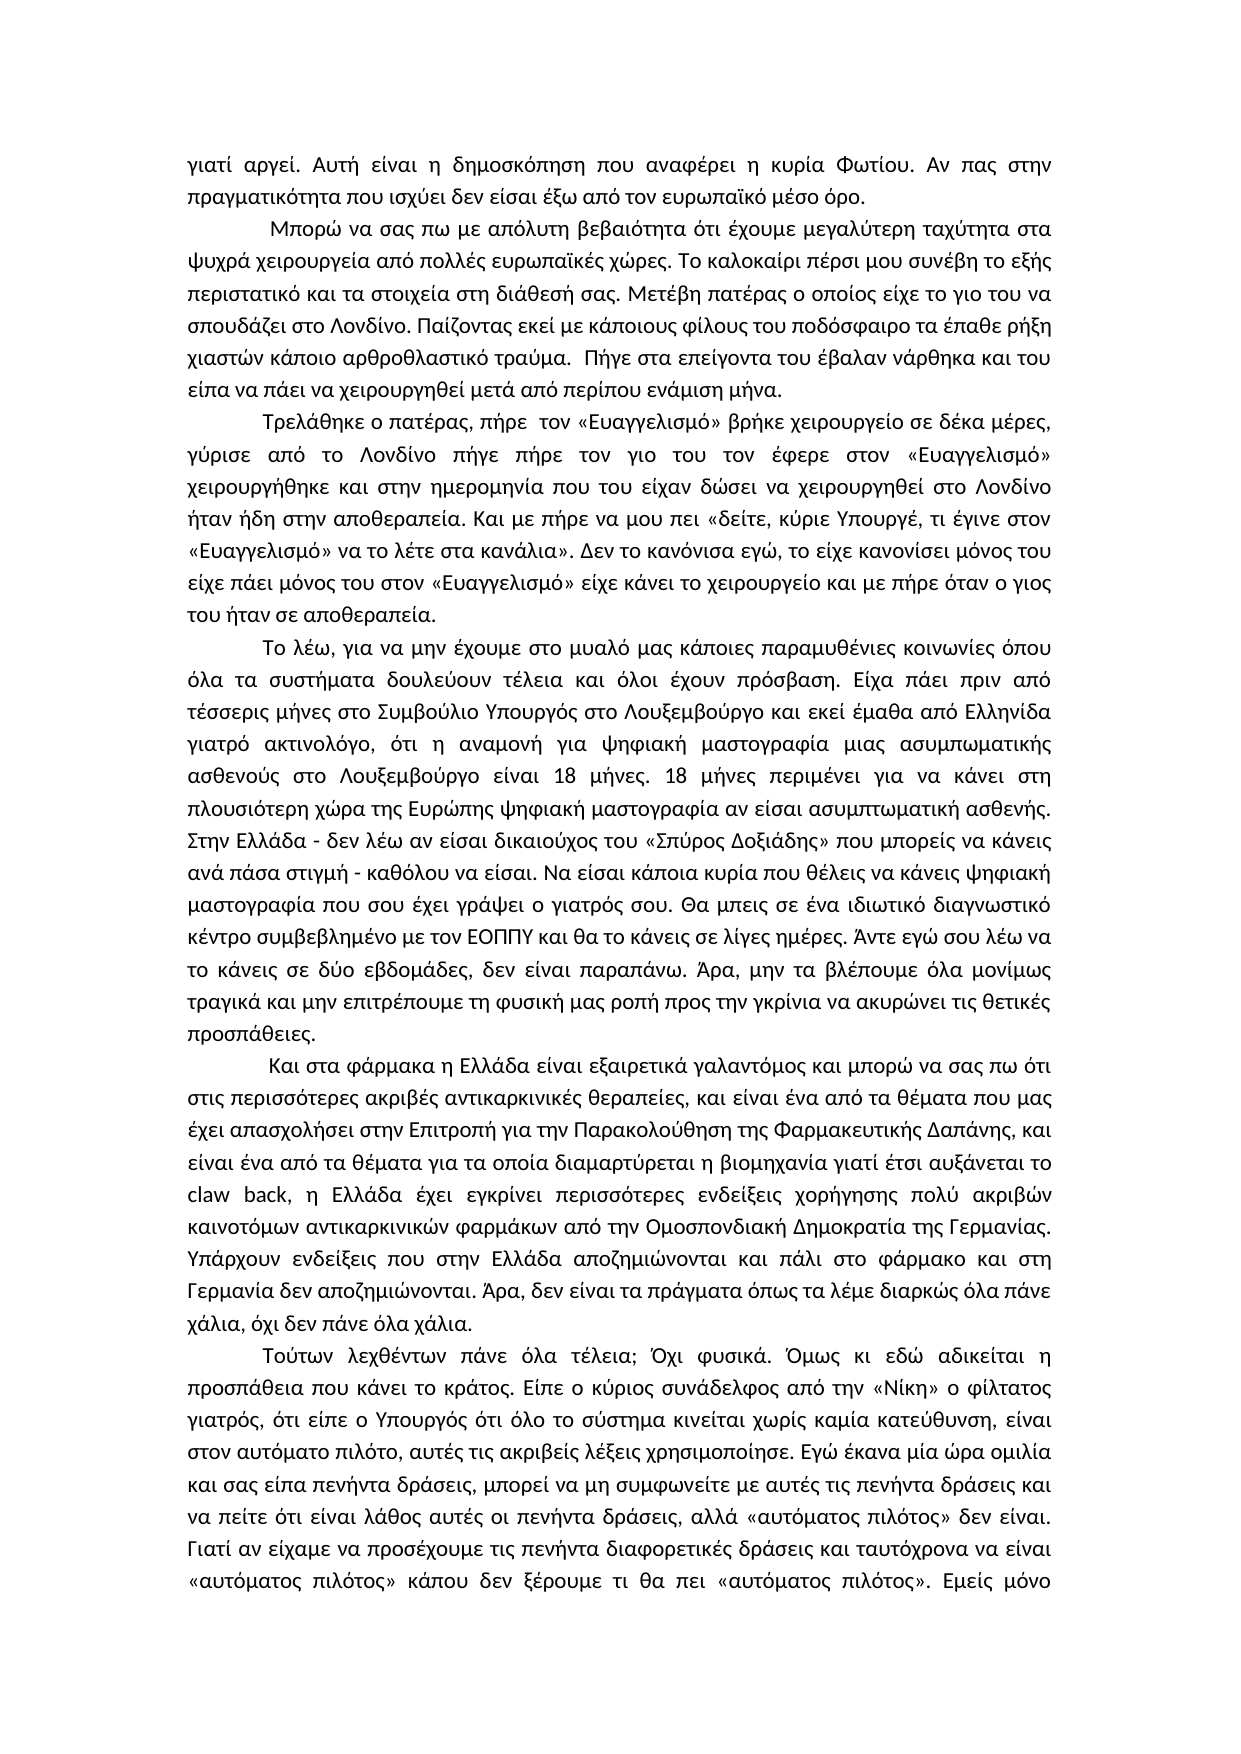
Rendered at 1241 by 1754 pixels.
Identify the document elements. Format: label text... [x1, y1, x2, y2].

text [187, 150, 1053, 210]
text Και στα φάρμακα η Ελλάδα είναι εξαιρετικά γαλαντόμος και μπορώ να σας πω ότι στις περισσότερες ακριβές αντικαρκινικές θεραπείες, και είναι ένα από τα θέματα που μας έχει απασχολήσει στην Επιτροπή για την Παρακολούθηση της Φαρμακευτικής Δαπάνης, και είναι ένα από τα θέματα για τα οποία διαμαρτύρεται η βιομηχανία γιατί έτσι αυξάνεται το claw back, η Ελλάδα έχει εγκρίνει περισσότερες ενδείξεις χορήγησης πολύ ακριβών καινοτόμων αντικαρκινικών φαρμάκων από την Ομοσπονδιακή Δημοκρατία της Γερμανίας. Υπάρχουν ενδείξεις που στην Ελλάδα αποζημιώνονται και πάλι στο φάρμακο και στη Γερμανία δεν αποζημιώνονται. Άρα, δεν είναι τα πράγματα όπως τα λέμε διαρκώς όλα πάνε χάλια, όχι δεν πάνε όλα χάλια. [187, 1051, 1053, 1337]
text Τρελάθηκε ο πατέρας, πήρε τον «Ευαγγελισμό» βρήκε χειρουργείο σε δέκα μέρες, γύρισε από το Λονδίνο πήγε πήρε τον γιο του τον έφερε στον «Ευαγγελισμό» χειρουργήθηκε και στην ημερομηνία που του είχαν δώσει να χειρουργηθεί στο Λονδίνο ήταν ήδη στην αποθεραπεία. Και με πήρε να μου πει «δείτε, κύριε Υπουργέ, τι έγινε στον «Ευαγγελισμό» να το λέτε στα κανάλια». Δεν το κανόνισα εγώ, το είχε κανονίσει μόνος του είχε πάει μόνος του στον «Ευαγγελισμό» είχε κάνει το χειρουργείο και με πήρε όταν ο γιος του ήταν σε αποθεραπεία. [187, 407, 1053, 629]
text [187, 1341, 1053, 1594]
text Μπορώ να σας πω με απόλυτη βεβαιότητα ότι έχουμε μεγαλύτερη ταχύτητα στα ψυχρά χειρουργεία από πολλές ευρωπαϊκές χώρες. Το καλοκαίρι πέρσι μου συνέβη το εξής περιστατικό και τα στοιχεία στη διάθεσή σας. Μετέβη πατέρας ο οποίος είχε το γιο του να σπουδάζει στο Λονδίνο. Παίζοντας εκεί με κάποιους φίλους του ποδόσφαιρο τα έπαθε ρήξη χιαστών κάποιο αρθροθλαστικό τραύμα. Πήγε στα επείγοντα του έβαλαν νάρθηκα και του είπα να πάει να χειρουργηθεί μετά από περίπου ενάμιση μήνα. [187, 214, 1053, 403]
text Το λέω, για να μην έχουμε στο μυαλό μας κάποιες παραμυθένιες κοινωνίες όπου όλα τα συστήματα δουλεύουν τέλεια και όλοι έχουν πρόσβαση. Είχα πάει πριν από τέσσερις μήνες στο Συμβούλιο Υπουργός στο Λουξεμβούργο και εκεί έμαθα από Ελληνίδα γιατρό ακτινολόγο, ότι η αναμονή για ψηφιακή μαστογραφία μιας ασυμπωματικής ασθενούς στο Λουξεμβούργο είναι 18 μήνες. 18 μήνες περιμένει για να κάνει στη πλουσιότερη χώρα της Ευρώπης ψηφιακή μαστογραφία αν είσαι ασυμπτωματική ασθενής. Στην Ελλάδα - δεν λέω αν είσαι δικαιούχος του «Σπύρος Δοξιάδης» που μπορείς να κάνεις ανά πάσα στιγμή - καθόλου να είσαι. Να είσαι κάποια κυρία που θέλεις να κάνεις ψηφιακή μαστογραφία που σου έχει γράψει ο γιατρός σου. Θα μπεις σε ένα ιδιωτικό διαγνωστικό κέντρο συμβεβλημένο με τον ΕΟΠΠΥ και θα το κάνεις σε λίγες ημέρες. Άντε εγώ σου λέω να το κάνεις σε δύο εβδομάδες, δεν είναι παραπάνω. Άρα, μην τα βλέπουμε όλα μονίμως τραγικά και μην επιτρέπουμε τη φυσική μας ροπή προς την γκρίνια να ακυρώνει τις θετικές προσπάθειες. [187, 633, 1053, 1047]
